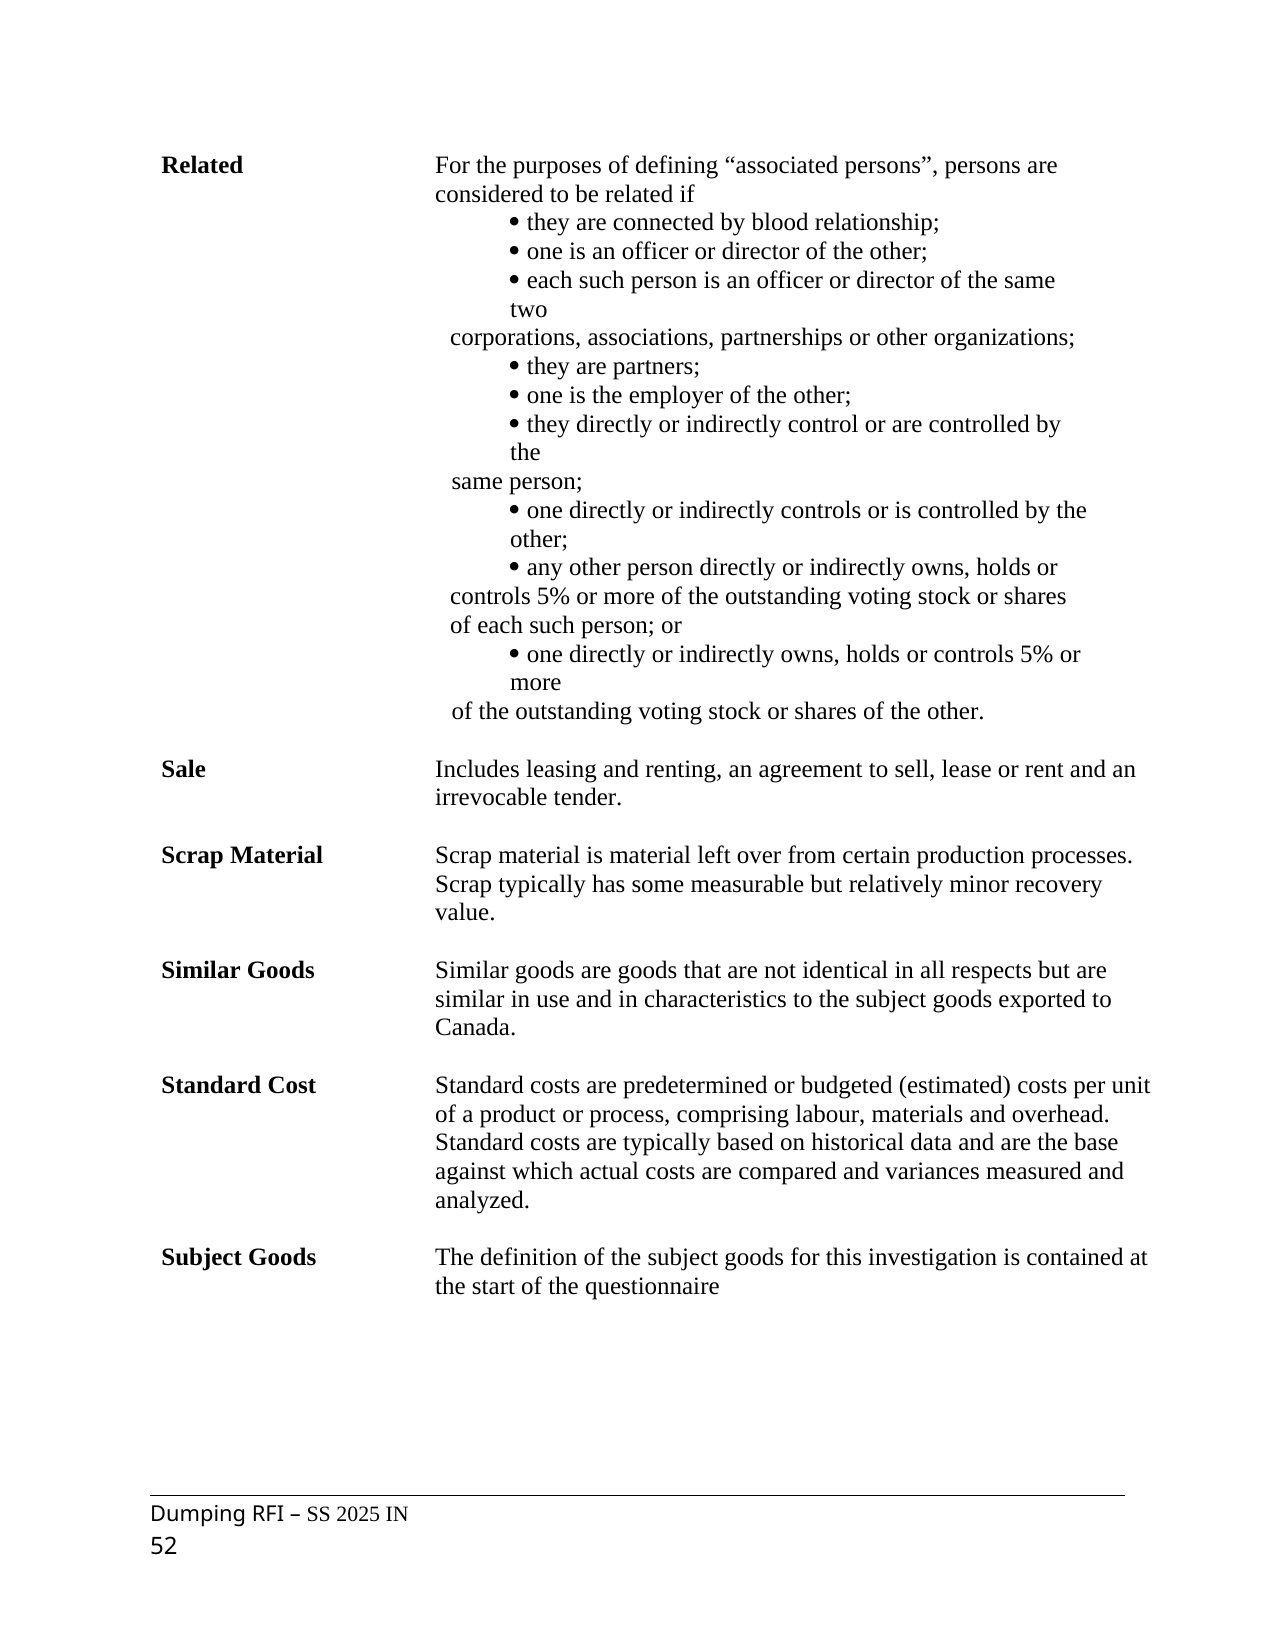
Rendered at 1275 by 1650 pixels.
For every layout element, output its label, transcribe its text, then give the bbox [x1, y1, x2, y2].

table_cell Standard Cost [150, 1070, 424, 1242]
table_cell The definition of the subject goods for this investigation is contained at the start of the questionnaire [424, 1243, 1174, 1328]
table_cell Includes leasing and renting, an agreement to sell, lease or rent and an irrevocable tender. [424, 754, 1174, 840]
table_cell Subject Goods [150, 1243, 424, 1328]
table_cell Scrap Material [150, 840, 424, 955]
table_cell Similar goods are goods that are not identical in all respects but are similar in use and in characteristics to the subject goods exported to Canada. [424, 955, 1174, 1070]
table_cell Scrap material is material left over from certain production processes. Scrap typically has some measurable but relatively minor recovery value. [424, 840, 1174, 955]
table_cell Sale [150, 754, 424, 840]
table_cell Similar Goods [150, 955, 424, 1070]
table_cell For the purposes of defining “associated persons”, persons are considered to be related if they are connected by blood relationship; one is an officer or director of the other; each such person is an officer or director of the same two corporations, associations, partnerships or other organizations; they are partners; one is the employer of the other; they directly or indirectly control or are controlled by the same person; one directly or indirectly controls or is controlled by the other; any other person directly or indirectly owns, holds or controls 5% or more of the outstanding voting stock or shares of each such person; or one directly or indirectly owns, holds or controls 5% or more of the outstanding voting stock or shares of the other. [424, 150, 1174, 754]
table_cell Standard costs are predetermined or budgeted (estimated) costs per unit of a product or process, comprising labour, materials and overhead. Standard costs are typically based on historical data and are the base against which actual costs are compared and variances measured and analyzed. [424, 1070, 1174, 1242]
table_cell Related [150, 150, 424, 754]
